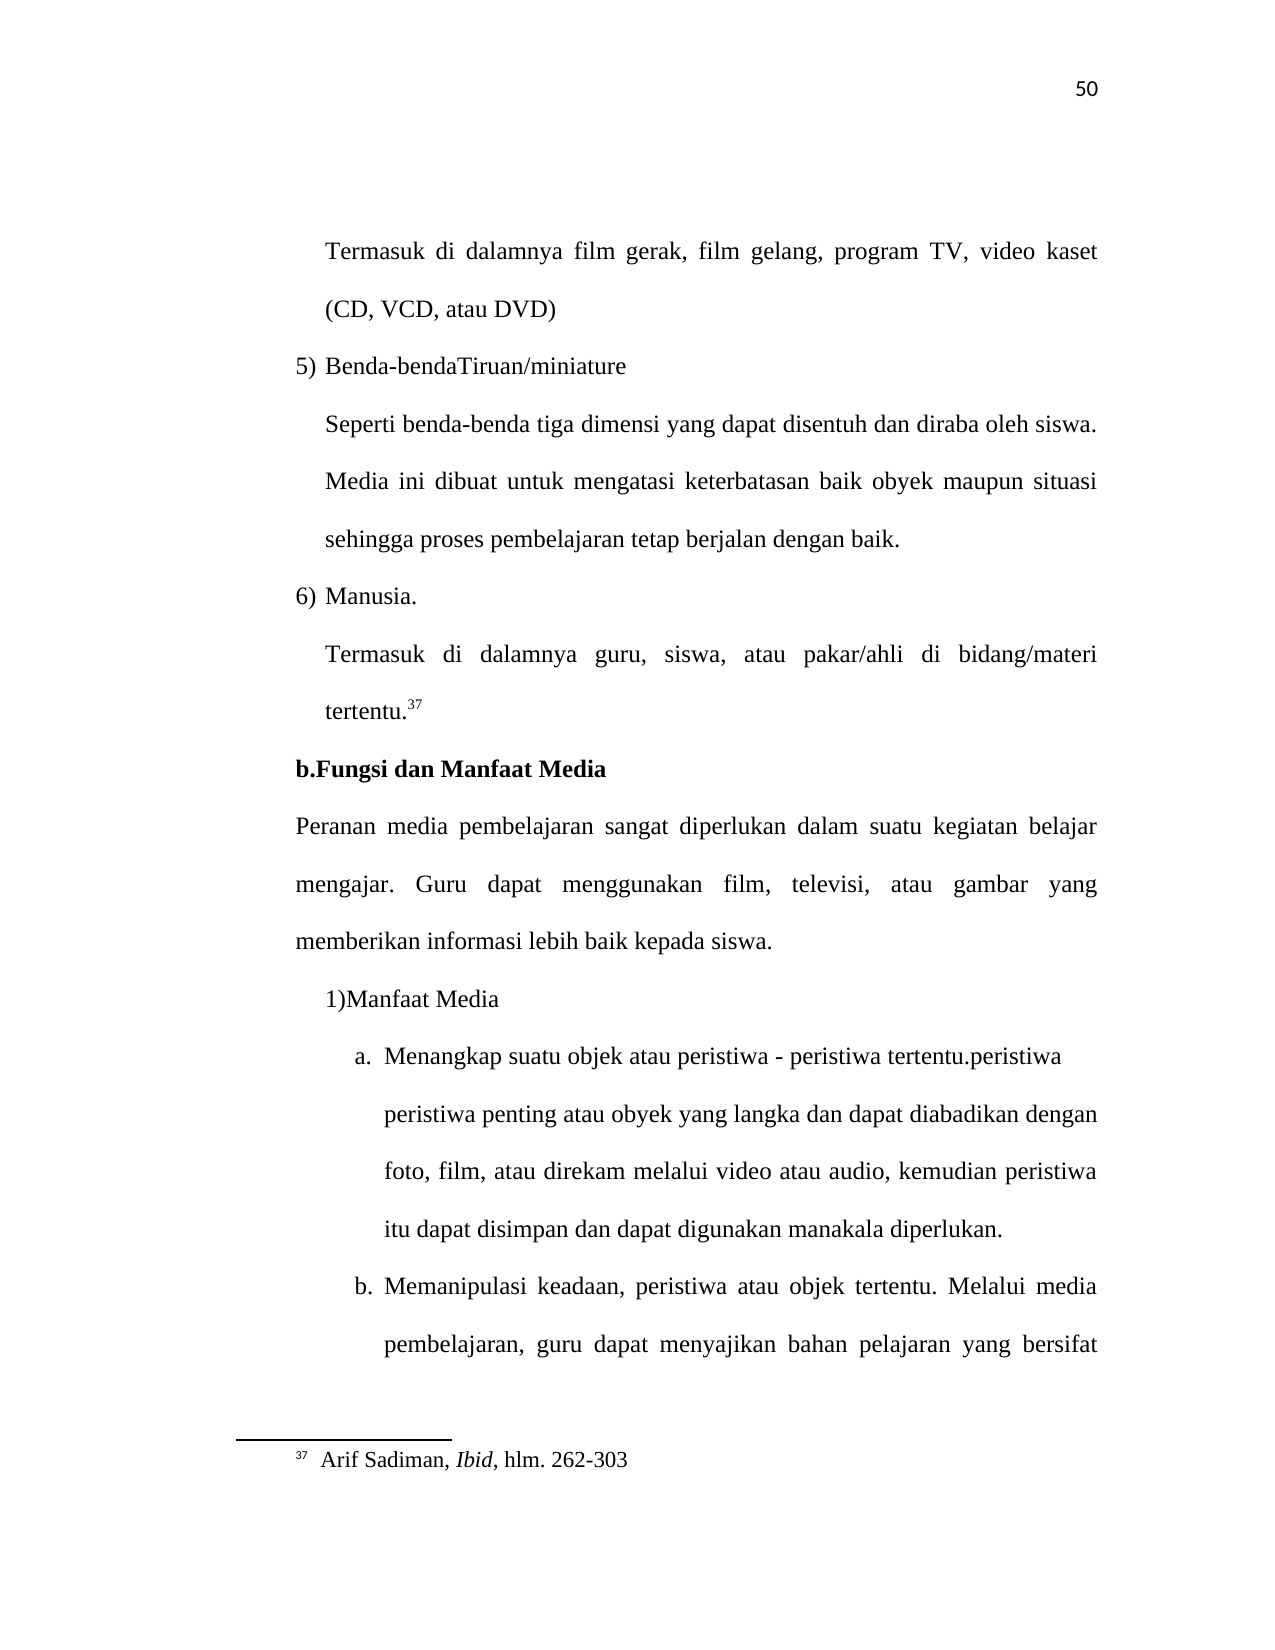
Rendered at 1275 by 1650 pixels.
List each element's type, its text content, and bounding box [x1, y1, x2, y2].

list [354, 1271, 1098, 1357]
text b.Fungsi dan Manfaat Media [295, 754, 1098, 782]
list Benda-bendaTiruan/miniature [295, 351, 1098, 380]
list Menangkap suatu objek atau peristiwa - peristiwa tertentu.peristiwa peristiwa penting atau obyek yang langka dan dapat diabadikan dengan foto, film, atau direkam melalui video atau audio, kemudian peristiwa itu dapat disimpan dan dapat digunakan manakala diperlukan. [354, 1041, 1098, 1242]
text Peranan media pembelajaran sangat diperlukan dalam suatu kegiatan belajar mengajar. Guru dapat menggunakan film, televisi, atau gambar yang memberikan informasi lebih baik kepada siswa. [295, 811, 1098, 955]
text 1)Manfaat Media [325, 984, 1098, 1012]
text Termasuk di dalamnya film gerak, film gelang, program TV, video kaset (CD, VCD, atau DVD) [325, 236, 1098, 322]
text Termasuk di dalamnya guru, siswa, atau pakar/ahli di bidang/materi tertentu. [325, 639, 1098, 725]
list Manusia. [295, 581, 1098, 610]
text Seperti benda-benda tiga dimensi yang dapat disentuh dan diraba oleh siswa. Media ini dibuat untuk mengatasi keterbatasan baik obyek maupun situasi sehingga proses pembelajaran tetap berjalan dengan baik. [325, 409, 1098, 552]
